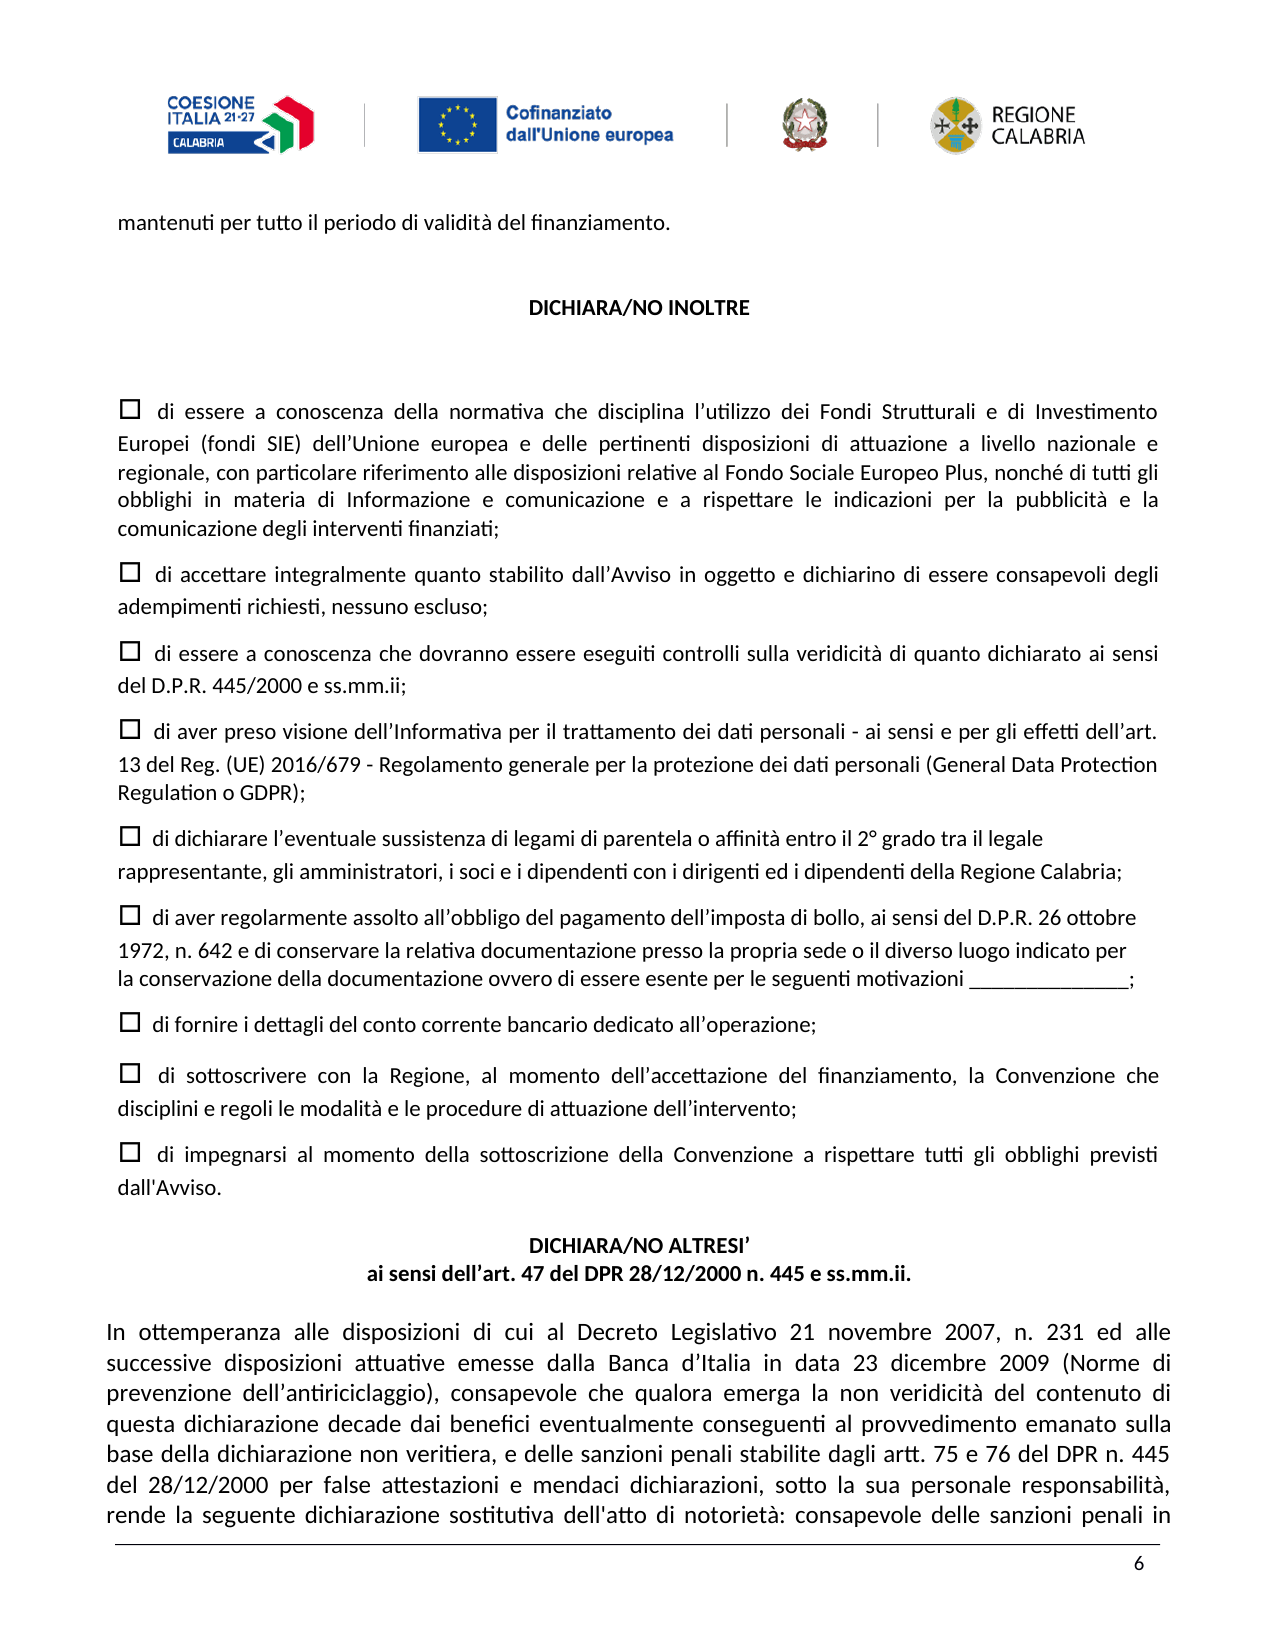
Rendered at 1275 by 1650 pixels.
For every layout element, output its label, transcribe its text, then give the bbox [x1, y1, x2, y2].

table_cell DICHIARA/NO INOLTRE [106, 236, 1172, 379]
table_cell □ di impegnarsi al momento della sottoscrizione della Convenzione a rispettare tutti gli obblighi previsti dall'Avviso. [106, 1122, 1172, 1201]
table_cell □ di dichiarare l’eventuale sussistenza di legami di parentela o affinità entro il 2° grado tra il legale rappresentante, gli amministratori, i soci e i dipendenti con i dirigenti ed i dipendenti della Regione Calabria; [106, 806, 1172, 885]
table_cell □ di aver regolarmente assolto all’obbligo del pagamento dell’imposta di bollo, ai sensi del D.P.R. 26 ottobre 1972, n. 642 e di conservare la relativa documentazione presso la propria sede o il diverso luogo indicato per la conservazione della documentazione ovvero di essere esente per le seguenti motivazioni ______________; [106, 885, 1172, 992]
table_cell □ di fornire i dettagli del conto corrente bancario dedicato all’operazione; [106, 992, 1172, 1043]
table_cell □ di essere a conoscenza che dovranno essere eseguiti controlli sulla veridicità di quanto dichiarato ai sensi del D.P.R. 445/2000 e ss.mm.ii; [106, 621, 1172, 699]
table_cell □ di aver preso visione dell’Informativa per il trattamento dei dati personali - ai sensi e per gli effetti dell’art. 13 del Reg. (UE) 2016/679 - Regolamento generale per la protezione dei dati personali (General Data Protection Regulation o GDPR); [106, 699, 1172, 806]
table_cell □ di sottoscrivere con la Regione, al momento dell’accettazione del finanziamento, la Convenzione che disciplini e regoli le modalità e le procedure di attuazione dell’intervento; [106, 1043, 1172, 1122]
text ai sensi dell’art. 47 del DPR 28/12/2000 n. 445 e ss.mm.ii. [106, 1259, 1173, 1287]
table_cell □ di accettare integralmente quanto stabilito dall’Avviso in oggetto e dichiarino di essere consapevoli degli adempimenti richiesti, nessuno escluso; [106, 542, 1172, 621]
table_cell □ di essere a conoscenza della normativa che disciplina l’utilizzo dei Fondi Strutturali e di Investimento Europei (fondi SIE) dell’Unione europea e delle pertinenti disposizioni di attuazione a livello nazionale e regionale, con particolare riferimento alle disposizioni relative al Fondo Sociale Europeo Plus, nonché di tutti gli obblighi in materia di Informazione e comunicazione e a rispettare le indicazioni per la pubblicità e la comunicazione degli interventi finanziati; [106, 379, 1172, 542]
picture [106, 70, 1170, 174]
text DICHIARA/NO ALTRESI’ [106, 1231, 1173, 1259]
